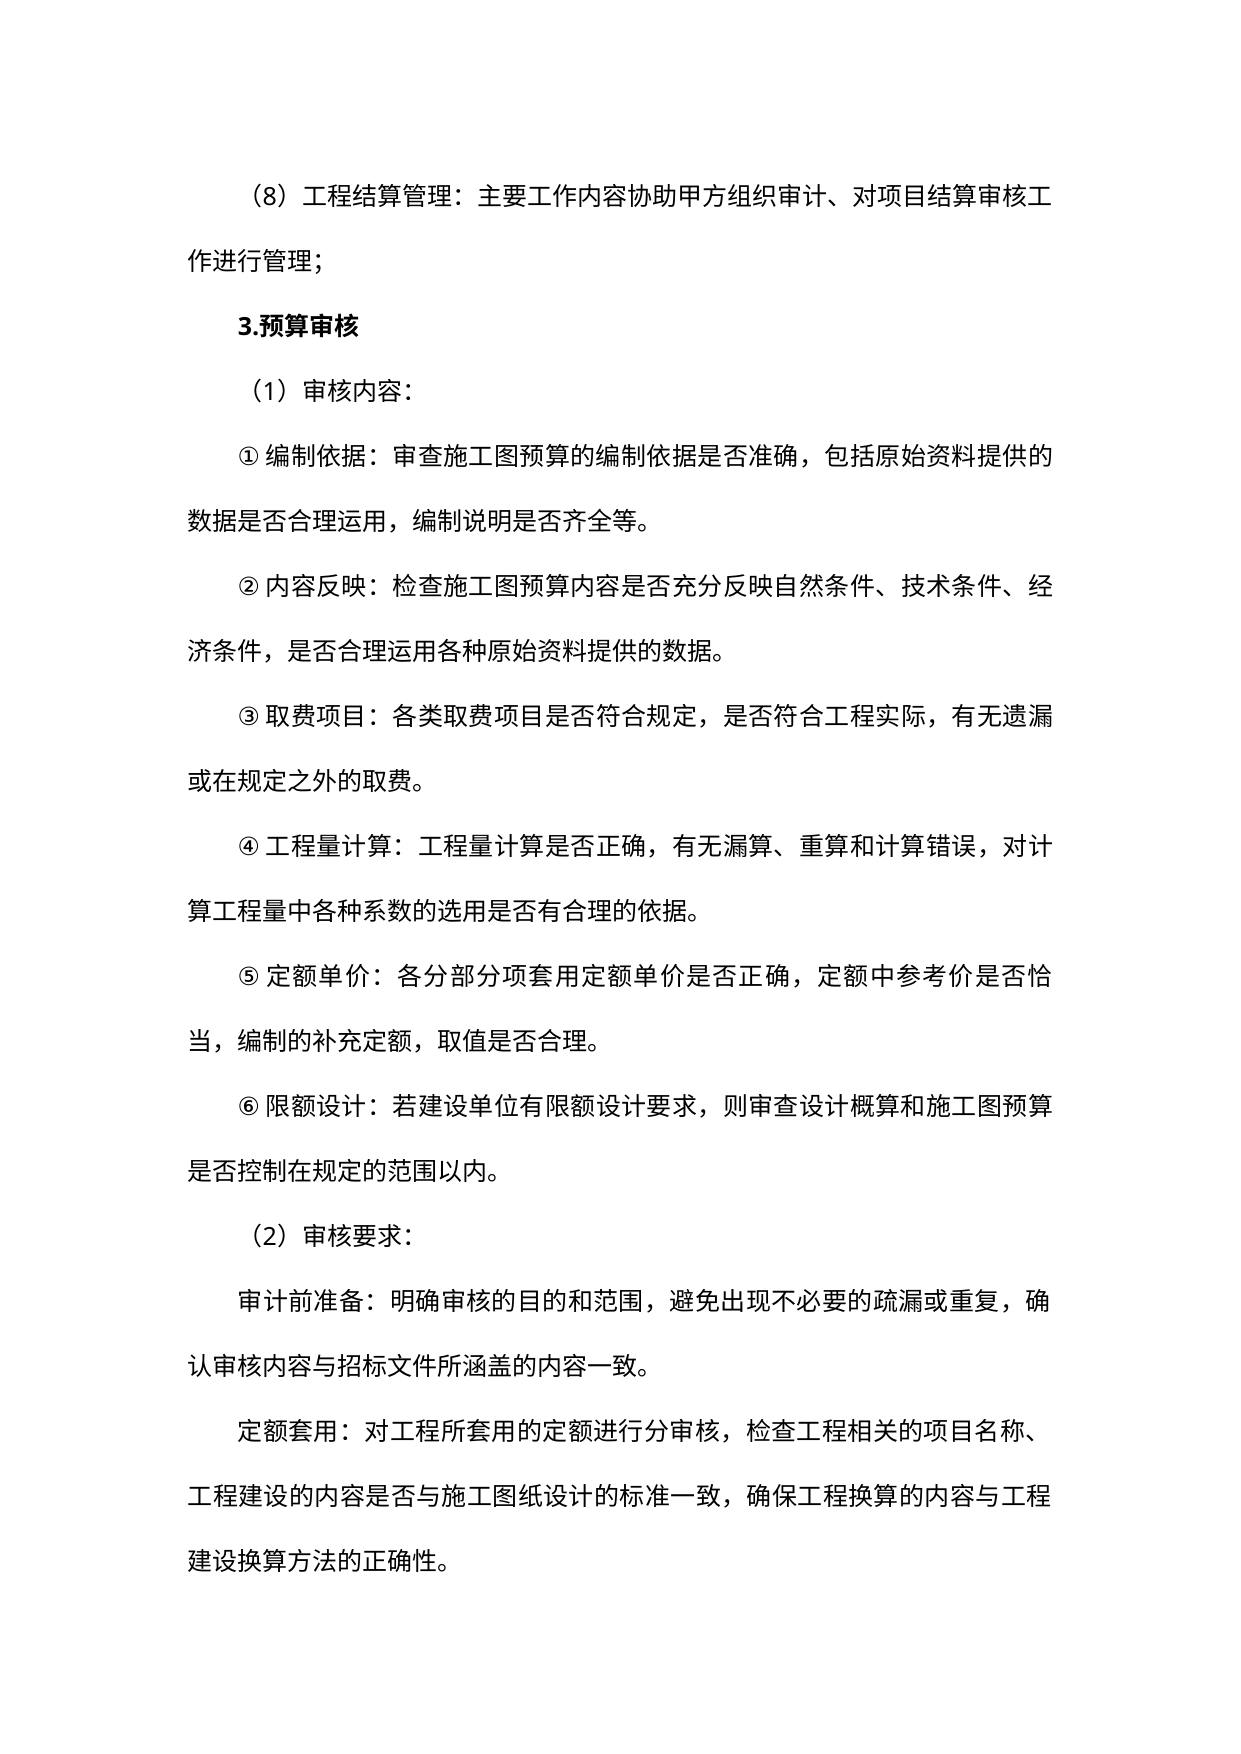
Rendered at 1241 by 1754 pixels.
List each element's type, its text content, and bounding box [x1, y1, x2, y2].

text （2）审核要求： [187, 1202, 1053, 1267]
text ③取费项目：各类取费项目是否符合规定，是否符合工程实际，有无遗漏或在规定之外的取费。 [187, 682, 1053, 812]
text 定额套用：对工程所套用的定额进行分审核，检查工程相关的项目名称、工程建设的内容是否与施工图纸设计的标准一致，确保工程换算的内容与工程建设换算方法的正确性。 [187, 1397, 1053, 1592]
text ⑥限额设计：若建设单位有限额设计要求，则审查设计概算和施工图预算是否控制在规定的范围以内。 [187, 1072, 1053, 1202]
text 审计前准备：明确审核的目的和范围，避免出现不必要的疏漏或重复，确认审核内容与招标文件所涵盖的内容一致。 [187, 1267, 1053, 1397]
text ②内容反映：检查施工图预算内容是否充分反映自然条件、技术条件、经济条件，是否合理运用各种原始资料提供的数据。 [187, 552, 1053, 682]
text （1）审核内容： [187, 357, 1053, 422]
text ⑤定额单价：各分部分项套用定额单价是否正确，定额中参考价是否恰当，编制的补充定额，取值是否合理。 [187, 942, 1053, 1072]
text 3.预算审核 [187, 292, 1053, 357]
text ④工程量计算：工程量计算是否正确，有无漏算、重算和计算错误，对计算工程量中各种系数的选用是否有合理的依据。 [187, 812, 1053, 942]
text （8）工程结算管理：主要工作内容协助甲方组织审计、对项目结算审核工作进行管理； [187, 162, 1053, 292]
text ①编制依据：审查施工图预算的编制依据是否准确，包括原始资料提供的数据是否合理运用，编制说明是否齐全等。 [187, 422, 1053, 552]
